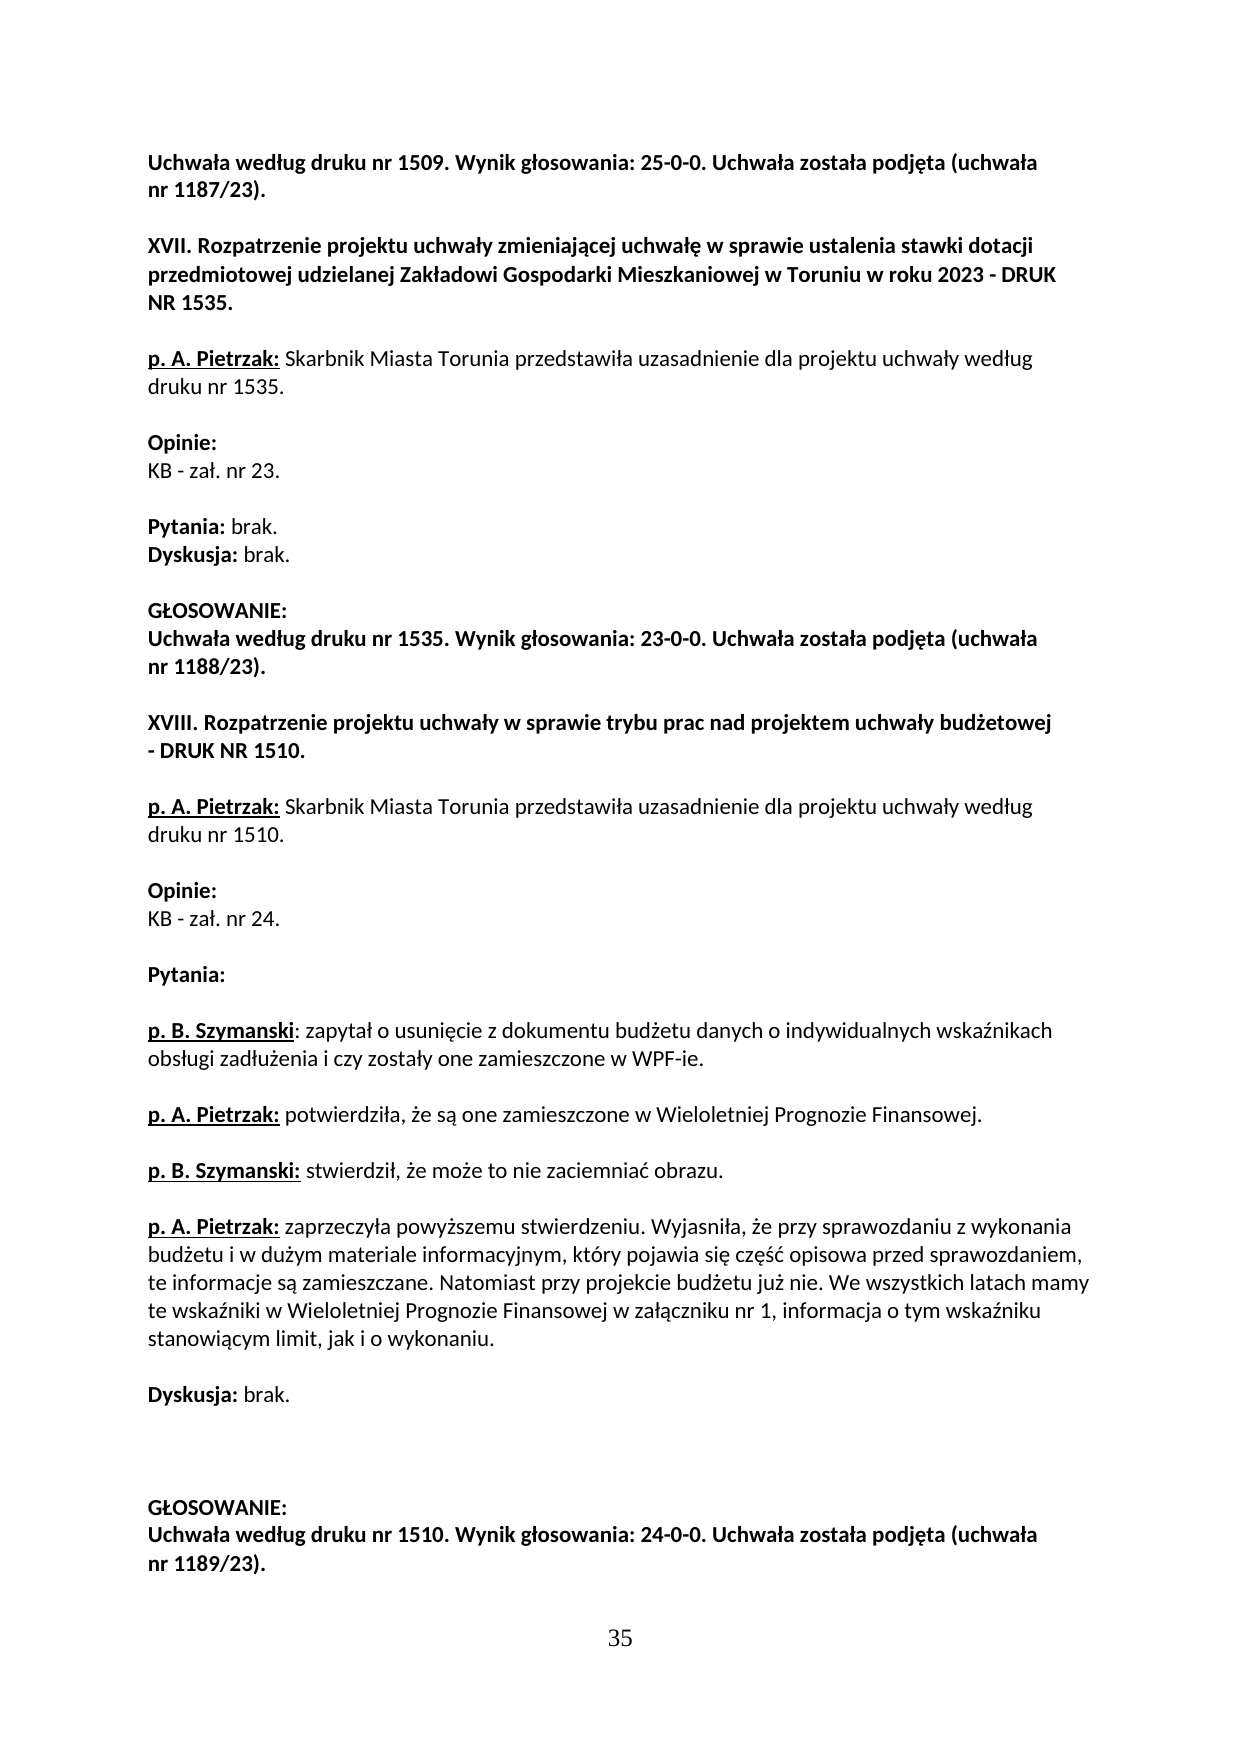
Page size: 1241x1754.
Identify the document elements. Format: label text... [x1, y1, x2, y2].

text KB - zał. nr 24. [148, 904, 1093, 932]
text Dyskusja: brak. [148, 540, 1093, 568]
text p. A. Pietrzak: potwierdziła, że są one zamieszczone w Wieloletniej Prognozie Finansowej. [148, 1100, 1093, 1128]
text Pytania: brak. [148, 512, 1093, 540]
text Uchwała według druku nr 1510. Wynik głosowania: 24-0-0. Uchwała została podjęta (uchwała nr 1189/23). [148, 1521, 1093, 1577]
text p. A. Pietrzak: Skarbnik Miasta Torunia przedstawiła uzasadnienie dla projektu uchwały według druku nr 1510. [148, 792, 1093, 848]
text Opinie: [148, 876, 1093, 904]
text p. B. Szymanski: stwierdził, że może to nie zaciemniać obrazu. [148, 1156, 1093, 1184]
text p. A. Pietrzak: Skarbnik Miasta Torunia przedstawiła uzasadnienie dla projektu uchwały według druku nr 1535. [148, 344, 1093, 400]
text p. B. Szymanski: zapytał o usunięcie z dokumentu budżetu danych o indywidualnych wskaźnikach obsługi zadłużenia i czy zostały one zamieszczone w WPF-ie. [148, 1016, 1093, 1072]
text XVIII. Rozpatrzenie projektu uchwały w sprawie trybu prac nad projektem uchwały budżetowej - DRUK NR 1510. [148, 708, 1093, 764]
text KB - zał. nr 23. [148, 456, 1093, 484]
text Uchwała według druku nr 1535. Wynik głosowania: 23-0-0. Uchwała została podjęta (uchwała nr 1188/23). [148, 624, 1093, 680]
text Dyskusja: brak. [148, 1381, 1093, 1408]
text GŁOSOWANIE: [148, 1493, 1093, 1521]
text GŁOSOWANIE: [148, 596, 1093, 624]
text Pytania: [148, 960, 1093, 988]
text Uchwała według druku nr 1509. Wynik głosowania: 25-0-0. Uchwała została podjęta (uchwała nr 1187/23). [148, 148, 1093, 204]
text p. A. Pietrzak: zaprzeczyła powyższemu stwierdzeniu. Wyjasniła, że przy sprawozdaniu z wykonania budżetu i w dużym materiale informacyjnym, który pojawia się część opisowa przed sprawozdaniem, te informacje są zamieszczane. Natomiast przy projekcie budżetu już nie. We wszystkich latach mamy te wskaźniki w Wieloletniej Prognozie Finansowej w załączniku nr 1, informacja o tym wskaźniku stanowiącym limit, jak i o wykonaniu. [148, 1212, 1093, 1352]
text XVII. Rozpatrzenie projektu uchwały zmieniającej uchwałę w sprawie ustalenia stawki dotacji przedmiotowej udzielanej Zakładowi Gospodarki Mieszkaniowej w Toruniu w roku 2023 - DRUK NR 1535. [148, 232, 1093, 316]
text Opinie: [148, 428, 1093, 456]
